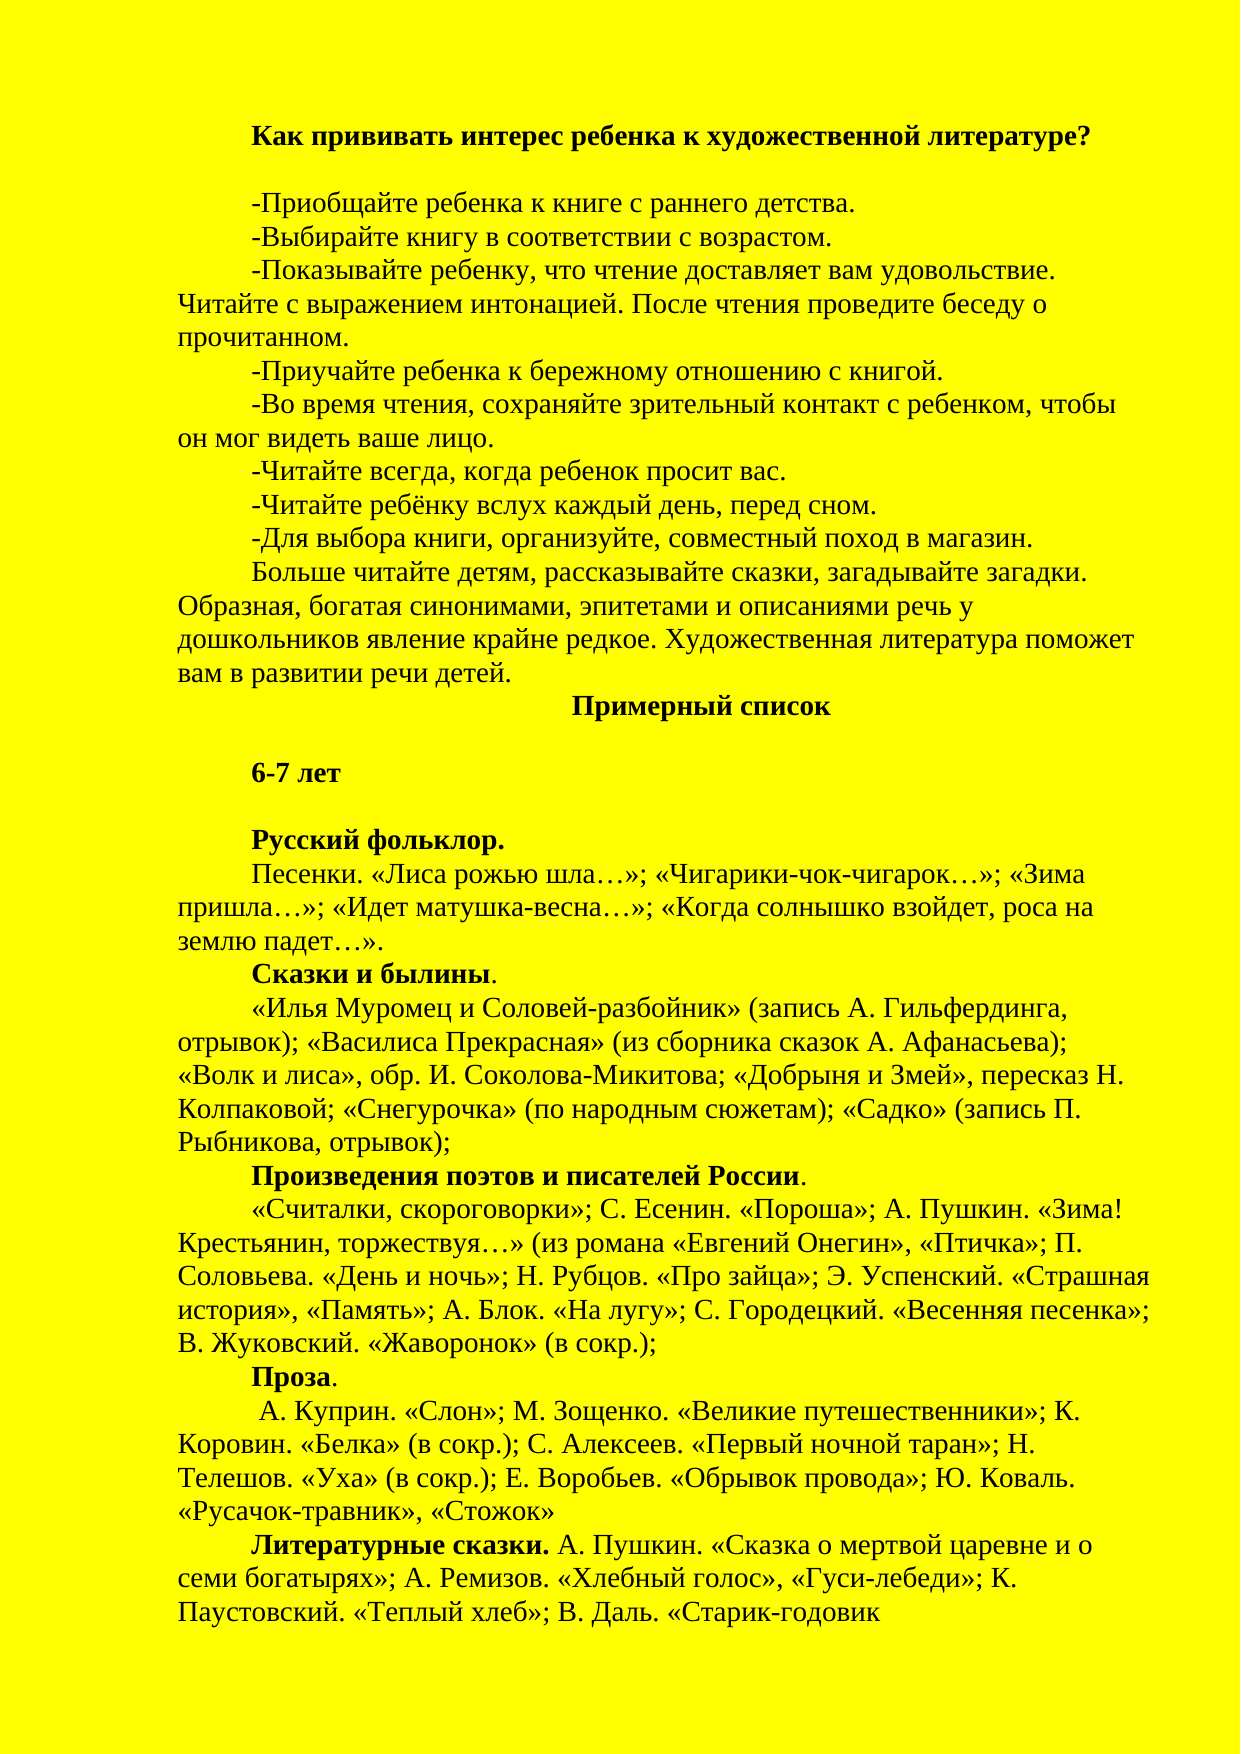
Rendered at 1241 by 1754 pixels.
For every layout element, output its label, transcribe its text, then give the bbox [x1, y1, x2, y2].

text Как прививать интерес ребенка к художественной литературе? [177, 118, 1152, 152]
text -Приучайте ребенка к бережному отношению с книгой. [177, 353, 1152, 386]
text Примерный список [177, 688, 1152, 722]
text -Для выбора книги, организуйте, совместный поход в магазин. [177, 521, 1152, 554]
text Произведения поэтов и писателей России. [177, 1158, 1152, 1191]
text -Приобщайте ребенка к книге с раннего детства. [177, 185, 1152, 219]
text Больше читайте детям, рассказывайте сказки, загадывайте загадки. Образная, богатая синонимами, эпитетами и описаниями речь у дошкольников явление крайне редкое. Художественная литература поможет вам в развитии речи детей. [177, 554, 1152, 688]
text «Илья Муромец и Соловей-разбойник» (запись А. Гильфердинга, отрывок); «Василиса Прекрасная» (из сборника сказок А. Афанасьева); «Волк и лиса», обр. И. Соколова-Микитова; «Добрыня и Змей», пересказ Н. Колпаковой; «Снегурочка» (по народным сюжетам); «Садко» (запись П. Рыбникова, отрывок); [177, 990, 1152, 1158]
text Русский фольклор. [177, 822, 1152, 856]
text -Показывайте ребенку, что чтение доставляет вам удовольствие. Читайте с выражением интонацией. После чтения проведите беседу о прочитанном. [177, 252, 1152, 353]
text «Считалки, скороговорки»; С. Есенин. «Пороша»; А. Пушкин. «Зима! Крестьянин, торжествуя…» (из романа «Евгений Онегин», «Птичка»; П. Соловьева. «День и ночь»; Н. Рубцов. «Про зайца»; Э. Успенский. «Страшная история», «Память»; А. Блок. «На лугу»; С. Городецкий. «Весенняя песенка»; В. Жуковский. «Жаворонок» (в сокр.); [177, 1191, 1152, 1359]
text -Во время чтения, сохраняйте зрительный контакт с ребенком, чтобы он мог видеть ваше лицо. [177, 386, 1152, 453]
text Литературные сказки. А. Пушкин. «Сказка о мертвой царевне и о семи богатырях»; А. Ремизов. «Хлебный голос», «Гуси-лебеди»; К. Паустовский. «Теплый хлеб»; В. Даль. «Старик-годовик [177, 1527, 1152, 1627]
text Сказки и былины. [177, 957, 1152, 990]
text А. Куприн. «Слон»; М. Зощенко. «Великие путешественники»; К. Коровин. «Белка» (в сокр.); С. Алексеев. «Первый ночной таран»; Н. Телешов. «Уха» (в сокр.); Е. Воробьев. «Обрывок провода»; Ю. Коваль. «Русачок-травник», «Стожок» [177, 1393, 1152, 1527]
text Песенки. «Лиса рожью шла…»; «Чигарики-чок-чигарок…»; «Зима пришла…»; «Идет матушка-весна…»; «Когда солнышко взойдет, роса на землю падет…». [177, 856, 1152, 957]
text Проза. [177, 1359, 1152, 1393]
text -Выбирайте книгу в соответствии с возрастом. [177, 219, 1152, 252]
text -Читайте ребёнку вслух каждый день, перед сном. [177, 487, 1152, 521]
text 6-7 лет [177, 755, 1152, 789]
text -Читайте всегда, когда ребенок просит вас. [177, 453, 1152, 487]
